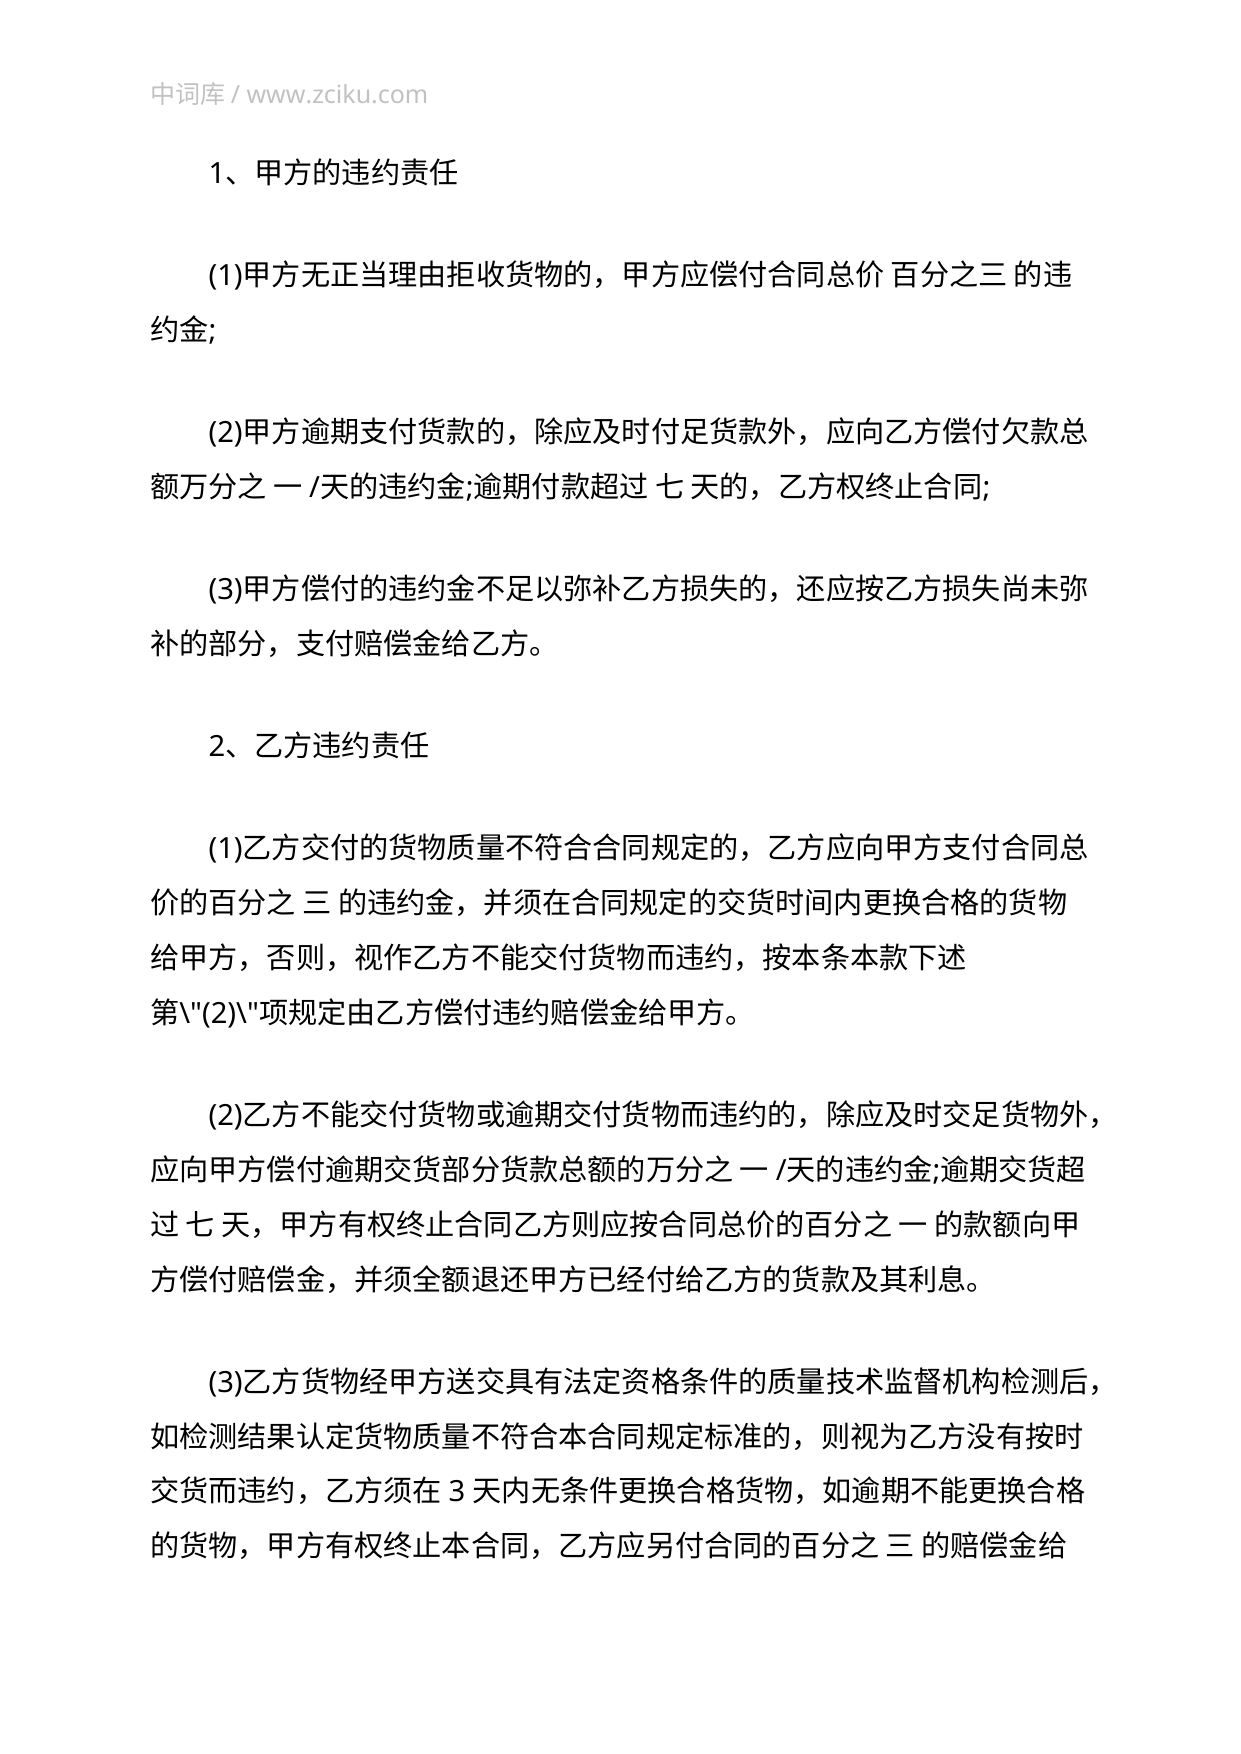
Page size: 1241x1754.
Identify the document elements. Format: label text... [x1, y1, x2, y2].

text (3)甲方偿付的违约金不足以弥补乙方损失的，还应按乙方损失尚未弥补的部分，支付赔偿金给乙方。 [150, 566, 1090, 663]
text (1)甲方无正当理由拒收货物的，甲方应偿付合同总价 百分之三 的违约金; [150, 252, 1090, 349]
text 1、甲方的违约责任 [150, 150, 1090, 192]
text (2)乙方不能交付货物或逾期交付货物而违约的，除应及时交足货物外，应向甲方偿付逾期交货部分货款总额的万分之 一 /天的违约金;逾期交货超过 七 天，甲方有权终止合同乙方则应按合同总价的百分之 一 的款额向甲方偿付赔偿金，并须全额退还甲方已经付给乙方的货款及其利息。 [150, 1091, 1090, 1299]
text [150, 1358, 1090, 1565]
text (2)甲方逾期支付货款的，除应及时付足货款外，应向乙方偿付欠款总额万分之 一 /天的违约金;逾期付款超过 七 天的，乙方权终止合同; [150, 409, 1090, 506]
text 2、乙方违约责任 [150, 723, 1090, 765]
text (1)乙方交付的货物质量不符合合同规定的，乙方应向甲方支付合同总价的百分之 三 的违约金，并须在合同规定的交货时间内更换合格的货物给甲方，否则，视作乙方不能交付货物而违约，按本条本款下述第\"(2)\"项规定由乙方偿付违约赔偿金给甲方。 [150, 825, 1090, 1032]
